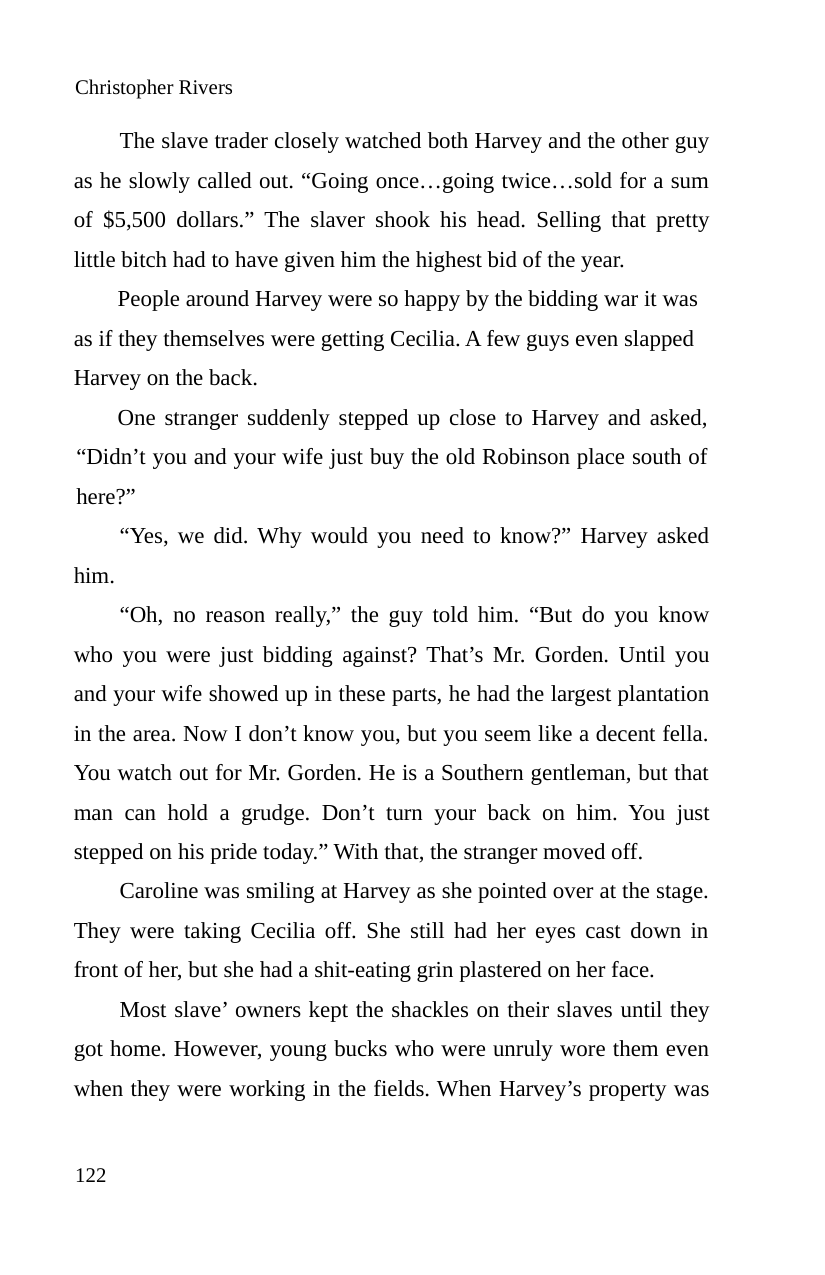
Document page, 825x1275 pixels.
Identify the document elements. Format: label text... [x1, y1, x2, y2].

text People around Harvey were so happy by the bidding war it was as if they themselves were getting Cecilia. A few guys even slapped Harvey on the back. [73, 285, 711, 391]
text One stranger suddenly stepped up close to Harvey and asked, “Didn’t you and your wife just buy the old Robinson place south of here?” [76, 404, 709, 509]
text The slave trader closely watched both Harvey and the other guy as he slowly called out. “Going once…going twice…sold for a sum of $5,500 dollars.” The slaver shook his head. Selling that pretty little bitch had to have given him the highest bid of the year. [73, 127, 710, 272]
text Caroline was smiling at Harvey as she pointed over at the stage. They were taking Cecilia off. She still had her eyes cast down in front of her, but she had a shit-eating grin plastered on her face. [73, 878, 710, 983]
text “Oh, no reason really,” the guy told him. “But do you know who you were just bidding against? That’s Mr. Gorden. Until you and your wife showed up in these parts, he had the largest plantation in the area. Now I don’t know you, but you seem like a decent fella. You watch out for Mr. Gorden. He is a Southern gentleman, but that man can hold a grudge. Don’t turn your back on him. You just stepped on his pride today.” With that, the stranger moved off. [73, 601, 710, 864]
text “Yes, we did. Why would you need to know?” Harvey asked him. [73, 522, 710, 588]
